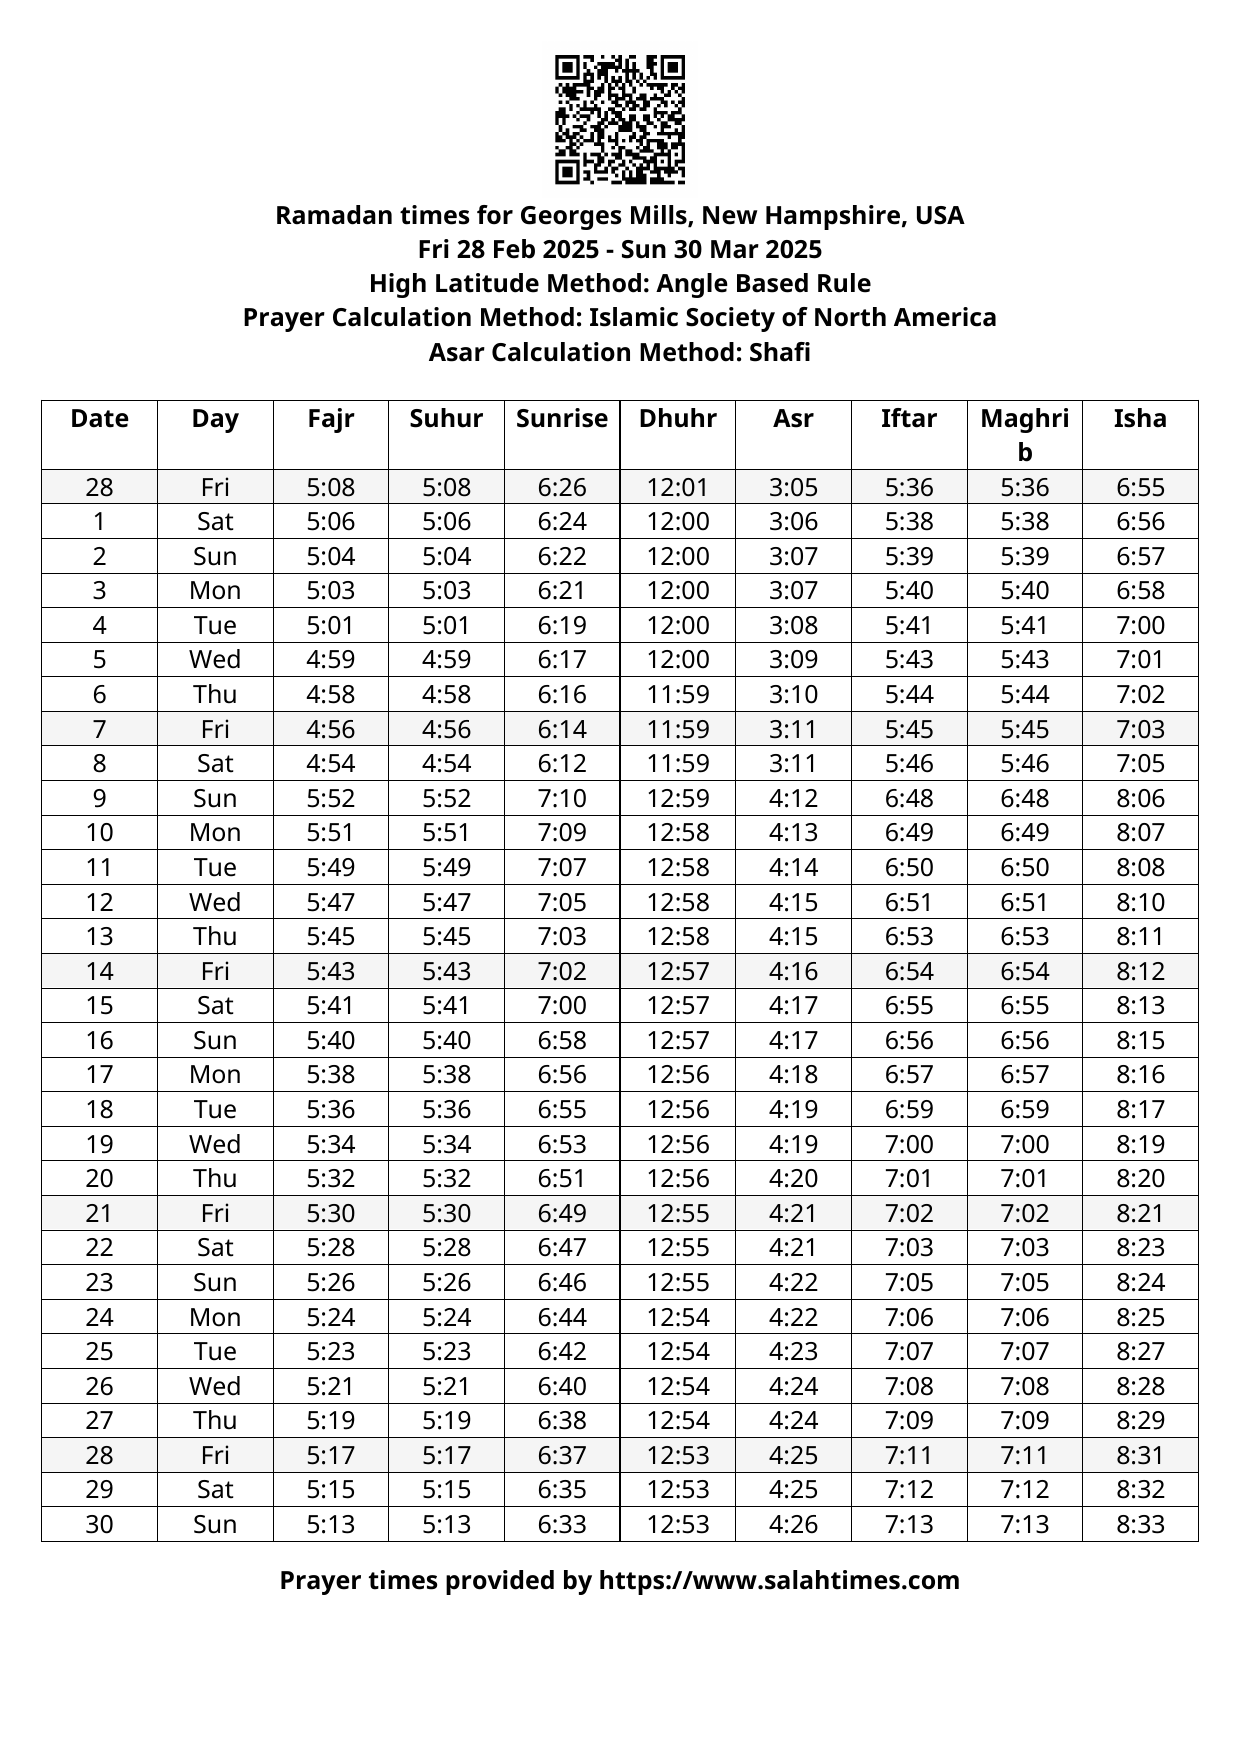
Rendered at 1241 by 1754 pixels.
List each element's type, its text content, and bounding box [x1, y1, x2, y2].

table_cell 5:26 [274, 1265, 388, 1299]
table_cell Wed [158, 1369, 273, 1402]
table_cell 5:13 [274, 1507, 388, 1541]
table_cell 5:43 [389, 954, 504, 987]
table_cell 5:15 [389, 1473, 504, 1506]
table_cell 5:26 [389, 1265, 504, 1299]
table_cell 6:26 [505, 470, 619, 503]
table_cell 12:53 [621, 1507, 735, 1541]
table_cell 6:54 [968, 954, 1082, 987]
table_header Isha [1083, 401, 1198, 469]
table_cell 5:21 [389, 1369, 504, 1402]
table_cell 6:51 [968, 885, 1082, 918]
table_cell 7:12 [968, 1473, 1082, 1506]
table_cell 14 [42, 954, 157, 987]
table_cell 5:23 [274, 1334, 388, 1368]
table_cell Wed [158, 643, 273, 676]
table_header Iftar [852, 401, 967, 469]
table_cell 5:32 [274, 1161, 388, 1195]
table_cell 6:51 [505, 1161, 619, 1195]
text Prayer times provided by https://www.salahtimes.com [42, 1563, 1198, 1597]
table_cell 7:07 [968, 1334, 1082, 1368]
table_cell 4:58 [389, 677, 504, 711]
table_header Date [42, 401, 157, 469]
table_cell 12:59 [621, 781, 735, 814]
table_cell 5:28 [389, 1231, 504, 1264]
table_cell 5:01 [389, 608, 504, 642]
table_cell Wed [158, 1127, 273, 1160]
text Fri 28 Feb 2025 - Sun 30 Mar 2025 [42, 232, 1198, 266]
table_cell 6:40 [505, 1369, 619, 1402]
table_cell 4:54 [274, 746, 388, 780]
table_cell 7:09 [852, 1404, 967, 1437]
table_cell 5:36 [852, 470, 967, 503]
table_cell 8:10 [1083, 885, 1198, 918]
table_cell 7:11 [852, 1438, 967, 1472]
table_cell 8:08 [1083, 850, 1198, 884]
table_cell 16 [42, 1023, 157, 1057]
table_cell 5:24 [389, 1300, 504, 1333]
table_header Dhuhr [621, 401, 735, 469]
table_cell 5:44 [852, 677, 967, 711]
table_cell 5:13 [389, 1507, 504, 1541]
table_cell 5:21 [274, 1369, 388, 1402]
table_cell 3:08 [736, 608, 851, 642]
table_cell 5:40 [274, 1023, 388, 1057]
table_cell 3:11 [736, 746, 851, 780]
table_cell 20 [42, 1161, 157, 1195]
table_cell 7:00 [505, 989, 619, 1022]
table_cell 3:06 [736, 504, 851, 538]
table_cell 6:42 [505, 1334, 619, 1368]
table_cell 5:24 [274, 1300, 388, 1333]
table_cell 5:43 [852, 643, 967, 676]
table_cell 4:12 [736, 781, 851, 814]
table_cell 12:55 [621, 1265, 735, 1299]
table_cell 7:00 [852, 1127, 967, 1160]
table_cell 4:21 [736, 1231, 851, 1264]
table_cell 4:16 [736, 954, 851, 987]
table_cell 12:01 [621, 470, 735, 503]
table_cell 6:33 [505, 1507, 619, 1541]
table_cell 6:57 [852, 1058, 967, 1091]
table_cell 12 [42, 885, 157, 918]
table_cell 5:45 [852, 712, 967, 745]
table_cell 5:47 [389, 885, 504, 918]
table_cell 3:07 [736, 539, 851, 572]
table_cell 8:19 [1083, 1127, 1198, 1160]
table_cell 8:20 [1083, 1161, 1198, 1195]
table_cell 6:55 [968, 989, 1082, 1022]
table_cell Sun [158, 1023, 273, 1057]
picture [542, 41, 699, 198]
table_cell 7:11 [968, 1438, 1082, 1472]
table_cell 3:11 [736, 712, 851, 745]
table_cell 6:48 [852, 781, 967, 814]
table_cell 6:55 [852, 989, 967, 1022]
table_cell 5:52 [389, 781, 504, 814]
table_cell 5:38 [852, 504, 967, 538]
table_cell 12:58 [621, 850, 735, 884]
table_cell Fri [158, 1438, 273, 1472]
table_cell 8:15 [1083, 1023, 1198, 1057]
table_cell 7:07 [505, 850, 619, 884]
table_cell Sat [158, 989, 273, 1022]
table_header Asr [736, 401, 851, 469]
table_cell 7:05 [1083, 746, 1198, 780]
table_cell 9 [42, 781, 157, 814]
table_cell 4:19 [736, 1127, 851, 1160]
table_cell Mon [158, 574, 273, 607]
table_cell 6:58 [505, 1023, 619, 1057]
table_cell 12:53 [621, 1473, 735, 1506]
table_cell 3:10 [736, 677, 851, 711]
table_cell 7:03 [505, 919, 619, 953]
table_cell 6:21 [505, 574, 619, 607]
table_cell 6:48 [968, 781, 1082, 814]
table_cell 5:39 [968, 539, 1082, 572]
table_cell 5:03 [389, 574, 504, 607]
table_cell 5:52 [274, 781, 388, 814]
table_cell 6:12 [505, 746, 619, 780]
table_cell 7:02 [852, 1196, 967, 1229]
table_cell 6:56 [852, 1023, 967, 1057]
table_cell 21 [42, 1196, 157, 1229]
table_cell Sun [158, 781, 273, 814]
table_cell 7:00 [1083, 608, 1198, 642]
table_cell 5:04 [389, 539, 504, 572]
table_cell 3:09 [736, 643, 851, 676]
table_cell 12:00 [621, 608, 735, 642]
table_cell 8 [42, 746, 157, 780]
table_cell 12:57 [621, 954, 735, 987]
table_cell 5:36 [274, 1092, 388, 1126]
table_cell 7:02 [1083, 677, 1198, 711]
table_cell 11 [42, 850, 157, 884]
table_cell 6:54 [852, 954, 967, 987]
table_cell 5:40 [968, 574, 1082, 607]
table_cell 5:23 [389, 1334, 504, 1368]
table_cell 7:06 [968, 1300, 1082, 1333]
table_cell 6:35 [505, 1473, 619, 1506]
table_cell 5:51 [389, 816, 504, 849]
table_cell 12:53 [621, 1438, 735, 1472]
table_cell 25 [42, 1334, 157, 1368]
table_cell Thu [158, 1161, 273, 1195]
table_cell 6:57 [1083, 539, 1198, 572]
table_cell 5:41 [274, 989, 388, 1022]
table_cell 5:30 [274, 1196, 388, 1229]
table_cell 11:59 [621, 746, 735, 780]
table_cell 4:18 [736, 1058, 851, 1091]
table_cell 8:06 [1083, 781, 1198, 814]
table_cell 6:49 [852, 816, 967, 849]
table_header Suhur [389, 401, 504, 469]
table_cell 5:06 [389, 504, 504, 538]
table_cell 6:38 [505, 1404, 619, 1437]
table_cell 5:19 [389, 1404, 504, 1437]
table_cell 6:53 [505, 1127, 619, 1160]
table_cell 5:36 [968, 470, 1082, 503]
table_cell 5:08 [389, 470, 504, 503]
table_cell 5:38 [389, 1058, 504, 1091]
table_cell 5:51 [274, 816, 388, 849]
table_cell 5:41 [852, 608, 967, 642]
table_cell 5:45 [274, 919, 388, 953]
table_cell 4:21 [736, 1196, 851, 1229]
table_cell 7:05 [505, 885, 619, 918]
table_cell Fri [158, 1196, 273, 1229]
table_cell 12:58 [621, 816, 735, 849]
table_cell 6:59 [852, 1092, 967, 1126]
table_cell 5:39 [852, 539, 967, 572]
table_cell 18 [42, 1092, 157, 1126]
table_cell 5:46 [968, 746, 1082, 780]
table_cell Sat [158, 504, 273, 538]
table_cell 7:02 [968, 1196, 1082, 1229]
table_cell 4:25 [736, 1438, 851, 1472]
table_cell 17 [42, 1058, 157, 1091]
table_cell 26 [42, 1369, 157, 1402]
table_cell Thu [158, 1404, 273, 1437]
table_cell 12:55 [621, 1196, 735, 1229]
table_cell 4:15 [736, 885, 851, 918]
table_cell 6:19 [505, 608, 619, 642]
table_cell 5:06 [274, 504, 388, 538]
text Ramadan times for Georges Mills, New Hampshire, USA [42, 198, 1198, 232]
table_cell Mon [158, 816, 273, 849]
table_header Maghrib [968, 401, 1082, 469]
table_cell Tue [158, 850, 273, 884]
table_cell 12:58 [621, 885, 735, 918]
table_cell 4:20 [736, 1161, 851, 1195]
table_cell 5:19 [274, 1404, 388, 1437]
table_cell Mon [158, 1300, 273, 1333]
table_cell 6:56 [968, 1023, 1082, 1057]
table_cell 8:27 [1083, 1334, 1198, 1368]
table_cell 5:41 [389, 989, 504, 1022]
table_cell 5:41 [968, 608, 1082, 642]
table_cell 4:14 [736, 850, 851, 884]
table_cell 12:00 [621, 539, 735, 572]
table_cell 12:00 [621, 504, 735, 538]
table_cell 7:13 [852, 1507, 967, 1541]
table_cell 5:40 [389, 1023, 504, 1057]
table_cell 7:07 [852, 1334, 967, 1368]
table_cell 28 [42, 1438, 157, 1472]
table_cell 4:58 [274, 677, 388, 711]
table_cell 7:05 [968, 1265, 1082, 1299]
table_cell 5:47 [274, 885, 388, 918]
text High Latitude Method: Angle Based Rule [42, 266, 1198, 300]
table_cell 7:01 [1083, 643, 1198, 676]
table_cell 6:16 [505, 677, 619, 711]
table_cell Sun [158, 1265, 273, 1299]
table_cell 8:17 [1083, 1092, 1198, 1126]
table_cell 8:25 [1083, 1300, 1198, 1333]
table_cell 10 [42, 816, 157, 849]
table_cell 6:50 [852, 850, 967, 884]
table_cell 12:56 [621, 1161, 735, 1195]
table_cell 4:26 [736, 1507, 851, 1541]
table_cell 6:46 [505, 1265, 619, 1299]
table_cell 4:59 [389, 643, 504, 676]
table_cell Sat [158, 1473, 273, 1506]
table_cell 12:57 [621, 989, 735, 1022]
table_cell 5:44 [968, 677, 1082, 711]
table_cell 12:58 [621, 919, 735, 953]
table_cell 7:08 [968, 1369, 1082, 1402]
table_cell 5:30 [389, 1196, 504, 1229]
table_cell 4:59 [274, 643, 388, 676]
table_cell 4:24 [736, 1369, 851, 1402]
table_cell 6:24 [505, 504, 619, 538]
table_cell 6:50 [968, 850, 1082, 884]
table_cell 11:59 [621, 677, 735, 711]
table_cell 4:17 [736, 1023, 851, 1057]
table_cell 5:45 [389, 919, 504, 953]
table_cell 5:08 [274, 470, 388, 503]
table_cell Thu [158, 919, 273, 953]
table_cell 7:02 [505, 954, 619, 987]
table_cell 7:05 [852, 1265, 967, 1299]
table_cell 5 [42, 643, 157, 676]
table_cell 5:04 [274, 539, 388, 572]
table_cell 8:33 [1083, 1507, 1198, 1541]
table_cell Tue [158, 1092, 273, 1126]
table_cell 28 [42, 470, 157, 503]
table_cell 1 [42, 504, 157, 538]
table_cell 15 [42, 989, 157, 1022]
table_cell 7:03 [852, 1231, 967, 1264]
table_cell 8:28 [1083, 1369, 1198, 1402]
table_cell 5:01 [274, 608, 388, 642]
table_cell Mon [158, 1058, 273, 1091]
table_cell 24 [42, 1300, 157, 1333]
table_cell 4 [42, 608, 157, 642]
table_cell 8:07 [1083, 816, 1198, 849]
table_cell 22 [42, 1231, 157, 1264]
table_cell Sat [158, 1231, 273, 1264]
table_cell 5:46 [852, 746, 967, 780]
table_cell 11:59 [621, 712, 735, 745]
table_cell 30 [42, 1507, 157, 1541]
table_cell 7:03 [1083, 712, 1198, 745]
table_cell 19 [42, 1127, 157, 1160]
table_cell 12:56 [621, 1092, 735, 1126]
table_cell 6:49 [968, 816, 1082, 849]
table_cell 8:24 [1083, 1265, 1198, 1299]
table_cell 12:56 [621, 1058, 735, 1091]
table_cell 13 [42, 919, 157, 953]
table_cell 8:12 [1083, 954, 1198, 987]
table_cell 4:54 [389, 746, 504, 780]
table_cell 5:45 [968, 712, 1082, 745]
table_cell 29 [42, 1473, 157, 1506]
table_cell 23 [42, 1265, 157, 1299]
table_cell 5:34 [389, 1127, 504, 1160]
table_cell 12:54 [621, 1334, 735, 1368]
table_cell 7:01 [852, 1161, 967, 1195]
table_cell 8:31 [1083, 1438, 1198, 1472]
table_cell 4:15 [736, 919, 851, 953]
table_cell 5:17 [274, 1438, 388, 1472]
table_cell Thu [158, 677, 273, 711]
table_cell Sun [158, 539, 273, 572]
table_cell 6:56 [1083, 504, 1198, 538]
table_cell 5:32 [389, 1161, 504, 1195]
table_cell 4:25 [736, 1473, 851, 1506]
table_cell Fri [158, 712, 273, 745]
table_cell 7:03 [968, 1231, 1082, 1264]
table_cell 12:54 [621, 1369, 735, 1402]
table_cell Tue [158, 1334, 273, 1368]
table_cell 12:00 [621, 643, 735, 676]
table_cell 5:38 [968, 504, 1082, 538]
table_cell 3 [42, 574, 157, 607]
table_cell 12:54 [621, 1300, 735, 1333]
table_cell 5:40 [852, 574, 967, 607]
table_cell 6:14 [505, 712, 619, 745]
table_cell 4:24 [736, 1404, 851, 1437]
table_cell 6:53 [968, 919, 1082, 953]
table_cell 12:57 [621, 1023, 735, 1057]
table_cell 12:00 [621, 574, 735, 607]
table_cell 5:43 [274, 954, 388, 987]
table_header Day [158, 401, 273, 469]
text Asar Calculation Method: Shafi [42, 334, 1198, 368]
table_cell 7:09 [505, 816, 619, 849]
table_cell 7 [42, 712, 157, 745]
table_cell 3:07 [736, 574, 851, 607]
table_cell 6:51 [852, 885, 967, 918]
table_cell 5:03 [274, 574, 388, 607]
table_cell 3:05 [736, 470, 851, 503]
table_cell 6 [42, 677, 157, 711]
table_cell 6:44 [505, 1300, 619, 1333]
table_cell 6:37 [505, 1438, 619, 1472]
table_cell 4:13 [736, 816, 851, 849]
table_cell Sat [158, 746, 273, 780]
table_cell 4:56 [389, 712, 504, 745]
text Prayer Calculation Method: Islamic Society of North America [42, 300, 1198, 334]
table_cell 7:01 [968, 1161, 1082, 1195]
table_cell 8:21 [1083, 1196, 1198, 1229]
table_cell 8:23 [1083, 1231, 1198, 1264]
table_cell 5:36 [389, 1092, 504, 1126]
table_cell Fri [158, 470, 273, 503]
table_cell 4:23 [736, 1334, 851, 1368]
table_cell 6:22 [505, 539, 619, 572]
table_cell 8:16 [1083, 1058, 1198, 1091]
table_cell 5:38 [274, 1058, 388, 1091]
table_cell 6:17 [505, 643, 619, 676]
table_cell 6:47 [505, 1231, 619, 1264]
table_cell 6:49 [505, 1196, 619, 1229]
table_cell 7:10 [505, 781, 619, 814]
table_header Sunrise [505, 401, 619, 469]
table_cell 6:59 [968, 1092, 1082, 1126]
table_cell 4:22 [736, 1300, 851, 1333]
table_cell 5:15 [274, 1473, 388, 1506]
table_cell 7:09 [968, 1404, 1082, 1437]
table_cell 7:06 [852, 1300, 967, 1333]
table_cell 5:28 [274, 1231, 388, 1264]
table_cell 6:55 [505, 1092, 619, 1126]
table_cell 6:55 [1083, 470, 1198, 503]
table_cell 5:43 [968, 643, 1082, 676]
table_cell Tue [158, 608, 273, 642]
table_cell 7:00 [968, 1127, 1082, 1160]
table_cell Sun [158, 1507, 273, 1541]
table_cell 4:22 [736, 1265, 851, 1299]
table_cell 4:56 [274, 712, 388, 745]
table_cell 7:12 [852, 1473, 967, 1506]
table_cell 4:19 [736, 1092, 851, 1126]
table_cell 7:08 [852, 1369, 967, 1402]
table_cell 8:29 [1083, 1404, 1198, 1437]
table_cell 2 [42, 539, 157, 572]
table_cell 12:54 [621, 1404, 735, 1437]
table_cell 12:55 [621, 1231, 735, 1264]
table_header Fajr [274, 401, 388, 469]
table_cell 6:53 [852, 919, 967, 953]
table_cell 7:13 [968, 1507, 1082, 1541]
table_cell 12:56 [621, 1127, 735, 1160]
table_cell 27 [42, 1404, 157, 1437]
table_cell 5:17 [389, 1438, 504, 1472]
table_cell 8:13 [1083, 989, 1198, 1022]
table_cell 6:56 [505, 1058, 619, 1091]
table_cell Fri [158, 954, 273, 987]
table_cell 6:57 [968, 1058, 1082, 1091]
table_cell 5:49 [389, 850, 504, 884]
table_cell 4:17 [736, 989, 851, 1022]
table_cell 8:32 [1083, 1473, 1198, 1506]
table_cell 5:34 [274, 1127, 388, 1160]
table_cell 6:58 [1083, 574, 1198, 607]
table_cell 5:49 [274, 850, 388, 884]
table_cell 8:11 [1083, 919, 1198, 953]
table_cell Wed [158, 885, 273, 918]
